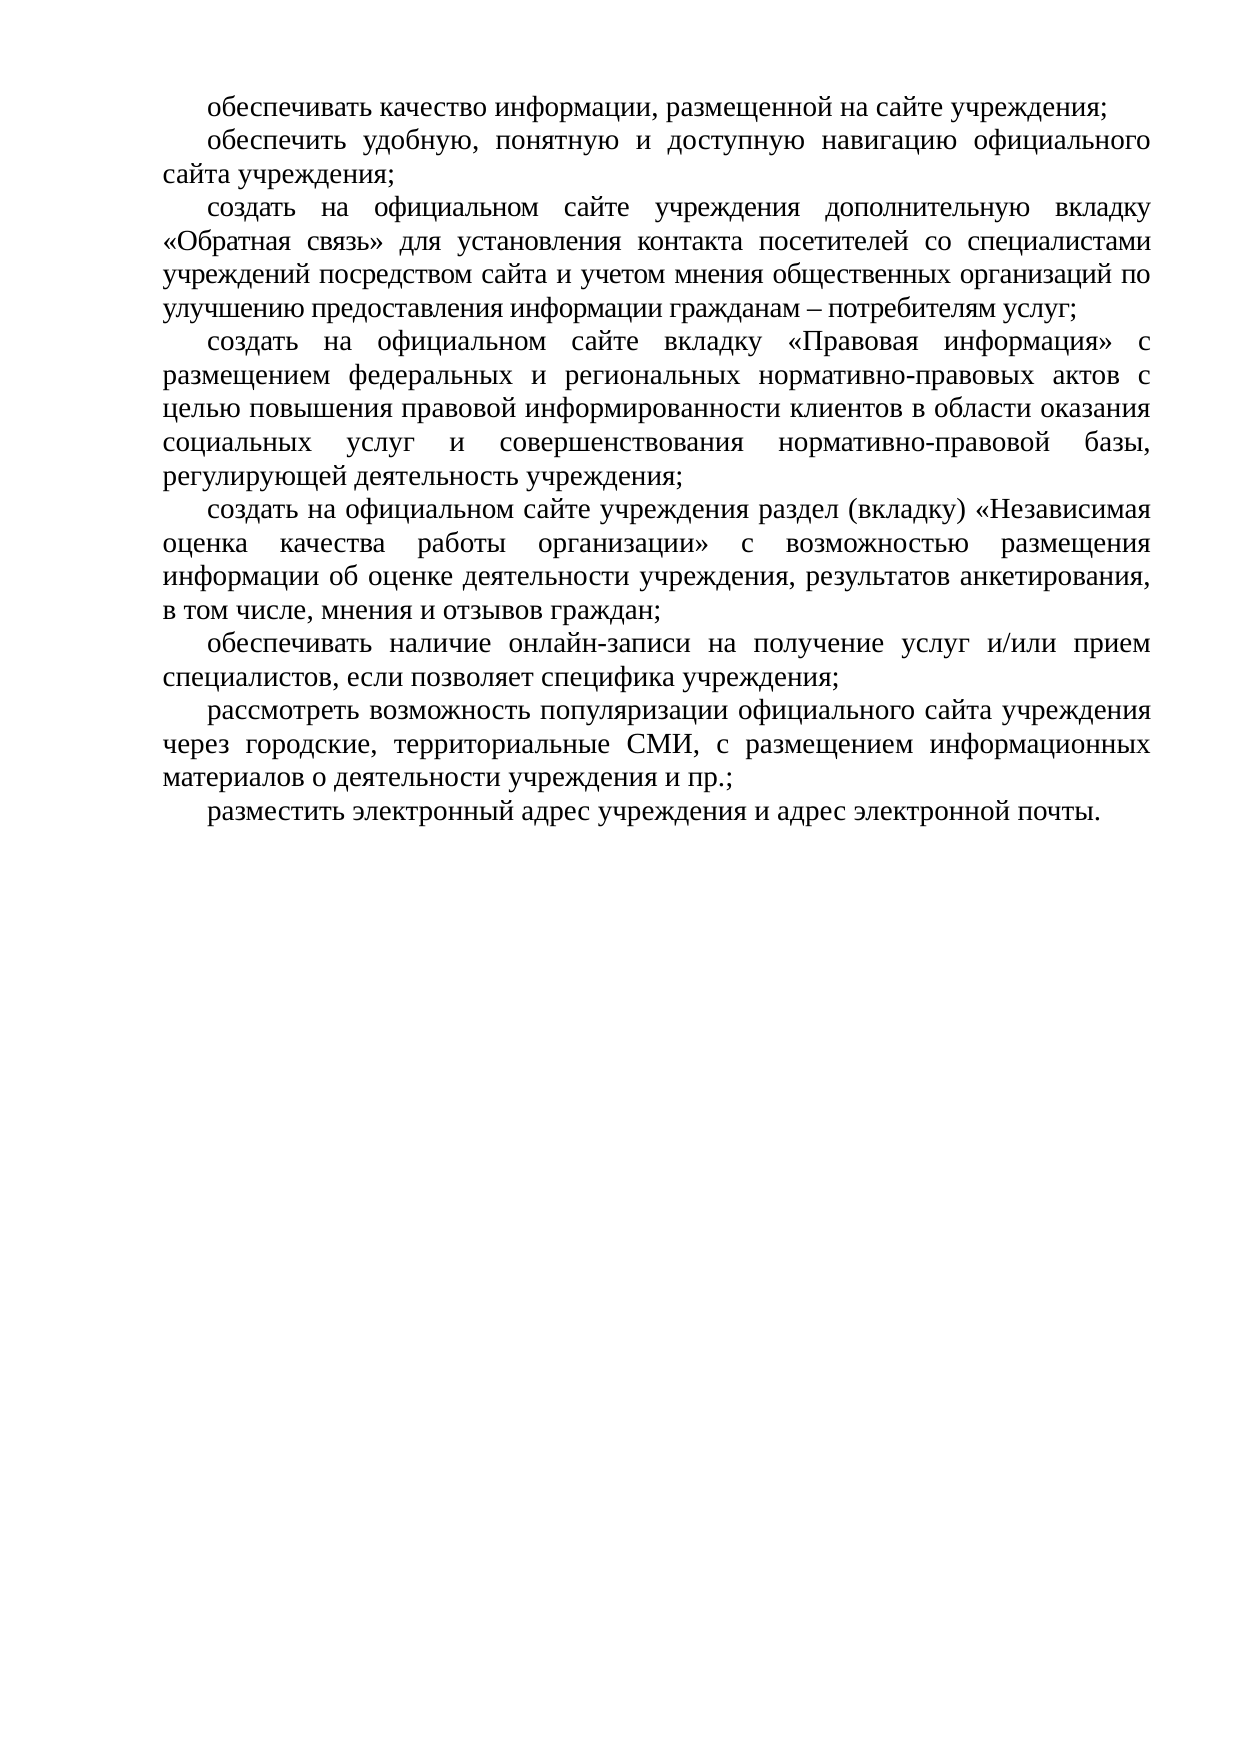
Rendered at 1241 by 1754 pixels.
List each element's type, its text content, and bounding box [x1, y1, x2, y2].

text рассмотреть возможность популяризации официального сайта учреждения через городские, территориальные СМИ, с размещением информационных материалов о деятельности учреждения и пр.; [162, 692, 1152, 793]
text обеспечивать наличие онлайн-записи на получение услуг и/или прием специалистов, если позволяет специфика учреждения; [162, 625, 1152, 692]
text создать на официальном сайте учреждения раздел (вкладку) «Независимая оценка качества работы организации» с возможностью размещения информации об оценке деятельности учреждения, результатов анкетирования, в том числе, мнения и отзывов граждан; [162, 491, 1152, 625]
text создать на официальном сайте учреждения дополнительную вкладку «Обратная связь» для установления контакта посетителей со специалистами учреждений посредством сайта и учетом мнения общественных организаций по улучшению предоставления информации гражданам – потребителям услуг; [162, 189, 1152, 323]
text создать на официальном сайте вкладку «Правовая информация» с размещением федеральных и региональных нормативно-правовых актов с целью повышения правовой информированности клиентов в области оказания социальных услуг и совершенствования нормативно-правовой базы, регулирующей деятельность учреждения; [162, 323, 1152, 491]
text разместить электронный адрес учреждения и адрес электронной почты. [162, 793, 1152, 827]
text обеспечивать качество информации, размещенной на сайте учреждения; [162, 89, 1152, 122]
text обеспечить удобную, понятную и доступную навигацию официального сайта учреждения; [162, 122, 1152, 189]
